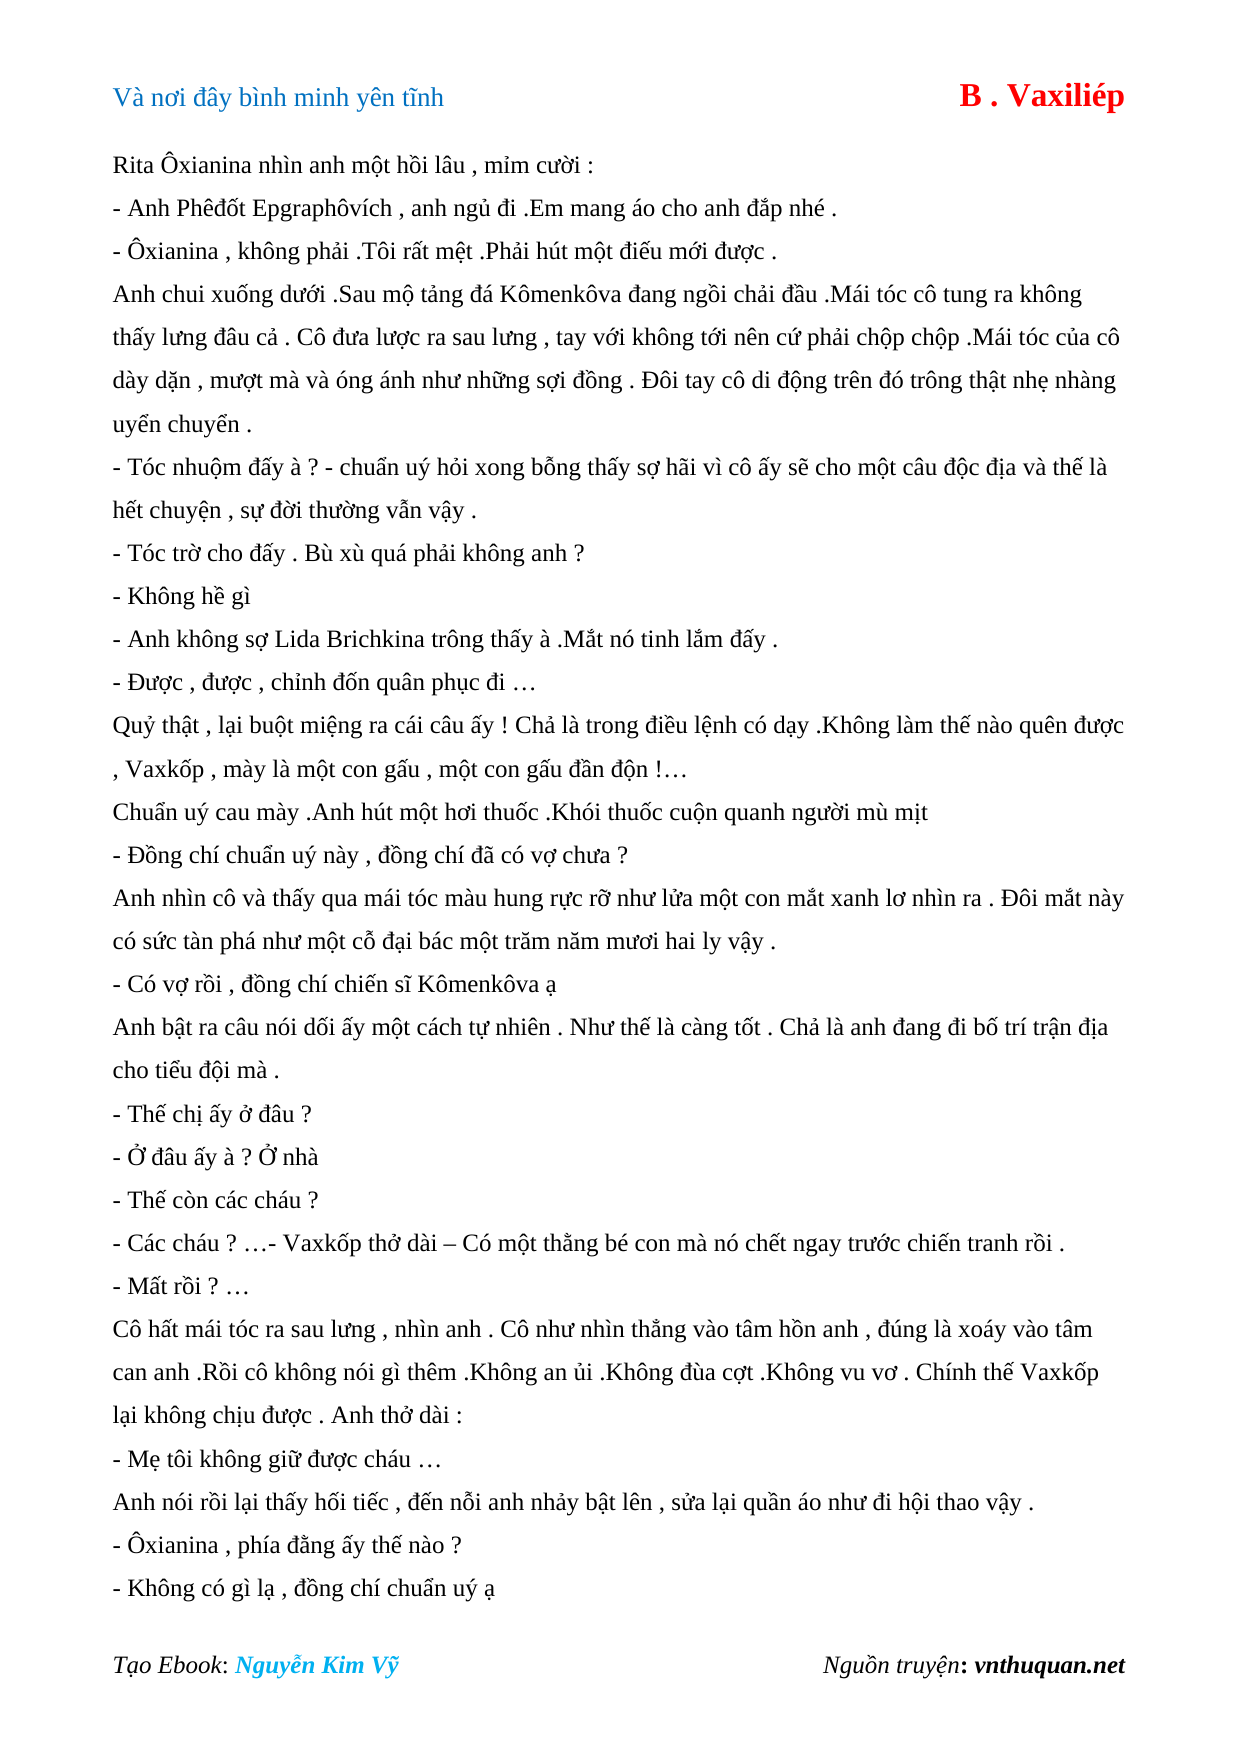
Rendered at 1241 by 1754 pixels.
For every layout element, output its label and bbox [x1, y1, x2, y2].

text [112, 150, 1128, 1602]
